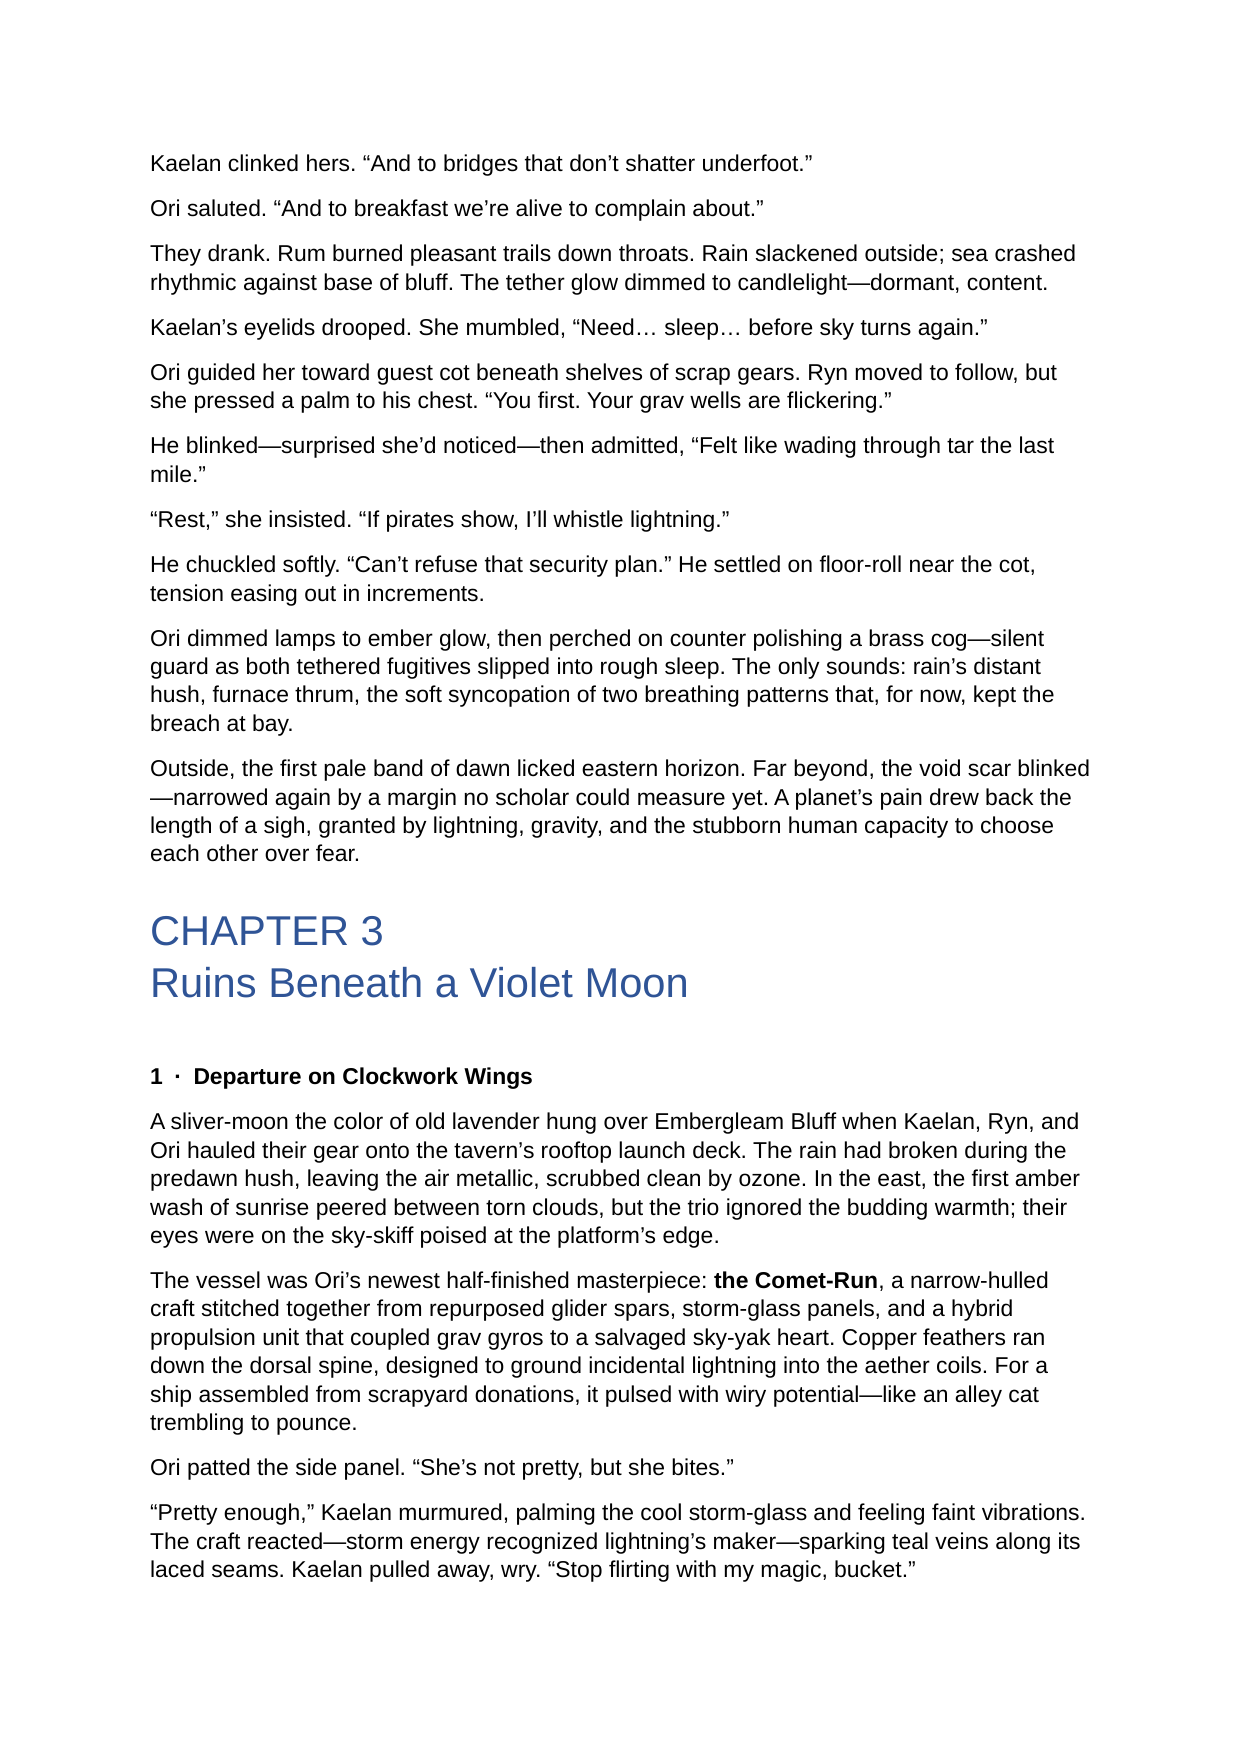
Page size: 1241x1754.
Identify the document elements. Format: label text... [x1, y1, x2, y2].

text “Pretty enough,” Kaelan murmured, palming the cool storm-glass and feeling faint vibrations. The craft reacted—storm energy recognized lightning’s maker—sparking teal veins along its laced seams. Kaelan pulled away, wry. “Stop flirting with my magic, bucket.” [150, 1499, 1090, 1583]
text A sliver-moon the color of old lavender hung over Embergleam Bluff when Kaelan, Ryn, and Ori hauled their gear onto the tavern’s rooftop launch deck. The rain had broken during the predawn hush, leaving the air metallic, scrubbed clean by ozone. In the east, the first amber wash of sunrise peered between torn clouds, but the trio ignored the budding warmth; their eyes were on the sky-skiff poised at the platform’s edge. [150, 1108, 1090, 1248]
text Outside, the first pale band of dawn licked eastern horizon. Far beyond, the void scar blinked—narrowed again by a margin no scholar could measure yet. A planet’s pain drew back the length of a sigh, granted by lightning, gravity, and the stubborn human capacity to choose each other over fear. [150, 755, 1090, 867]
text Kaelan’s eyelids drooped. She mumbled, “Need… sleep… before sky turns again.” [150, 314, 1090, 340]
text The vessel was Ori’s newest half-finished masterpiece: the Comet-Run, a narrow-hulled craft stitched together from repurposed glider spars, storm-glass panels, and a hybrid propulsion unit that coupled grav gyros to a salvaged sky-yak heart. Copper feathers ran down the dorsal spine, designed to ground incidental lightning into the aether coils. For a ship assembled from scrapyard donations, it pulsed with wiry potential—like an alley cat trembling to pounce. [150, 1267, 1090, 1436]
text Ori patted the side panel. “She’s not pretty, but she bites.” [150, 1454, 1090, 1481]
text Ori guided her toward guest cot beneath shelves of scrap gears. Ryn moved to follow, but she pressed a palm to his chest. “You first. Your grav wells are flickering.” [150, 359, 1090, 414]
text Ori saluted. “And to breakfast we’re alive to complain about.” [150, 195, 1090, 221]
text He chuckled softly. “Can’t refuse that security plan.” He settled on floor-roll near the cot, tension easing out in increments. [150, 551, 1090, 606]
text They drank. Rum burned pleasant trails down throats. Rain slackened outside; sea crashed rhythmic against base of bluff. The tether glow dimmed to candlelight—dormant, content. [150, 240, 1090, 295]
text He blinked—surprised she’d noticed—then admitted, “Felt like wading through tar the last mile.” [150, 432, 1090, 487]
text Kaelan clinked hers. “And to bridges that don’t shatter underfoot.” [150, 150, 1090, 176]
text Ori dimmed lamps to ember glow, then perched on counter polishing a brass cog—silent guard as both tethered fugitives slipped into rough sleep. The only sounds: rain’s distant hush, furnace thrum, the soft syncopation of two breathing patterns that, for now, kept the breach at bay. [150, 624, 1090, 736]
subtitle CHAPTER 3 Ruins Beneath a Violet Moon [150, 906, 1090, 1006]
text 1 · Departure on Clockwork Wings [150, 1063, 1090, 1089]
text “Rest,” she insisted. “If pirates show, I’ll whistle lightning.” [150, 506, 1090, 532]
